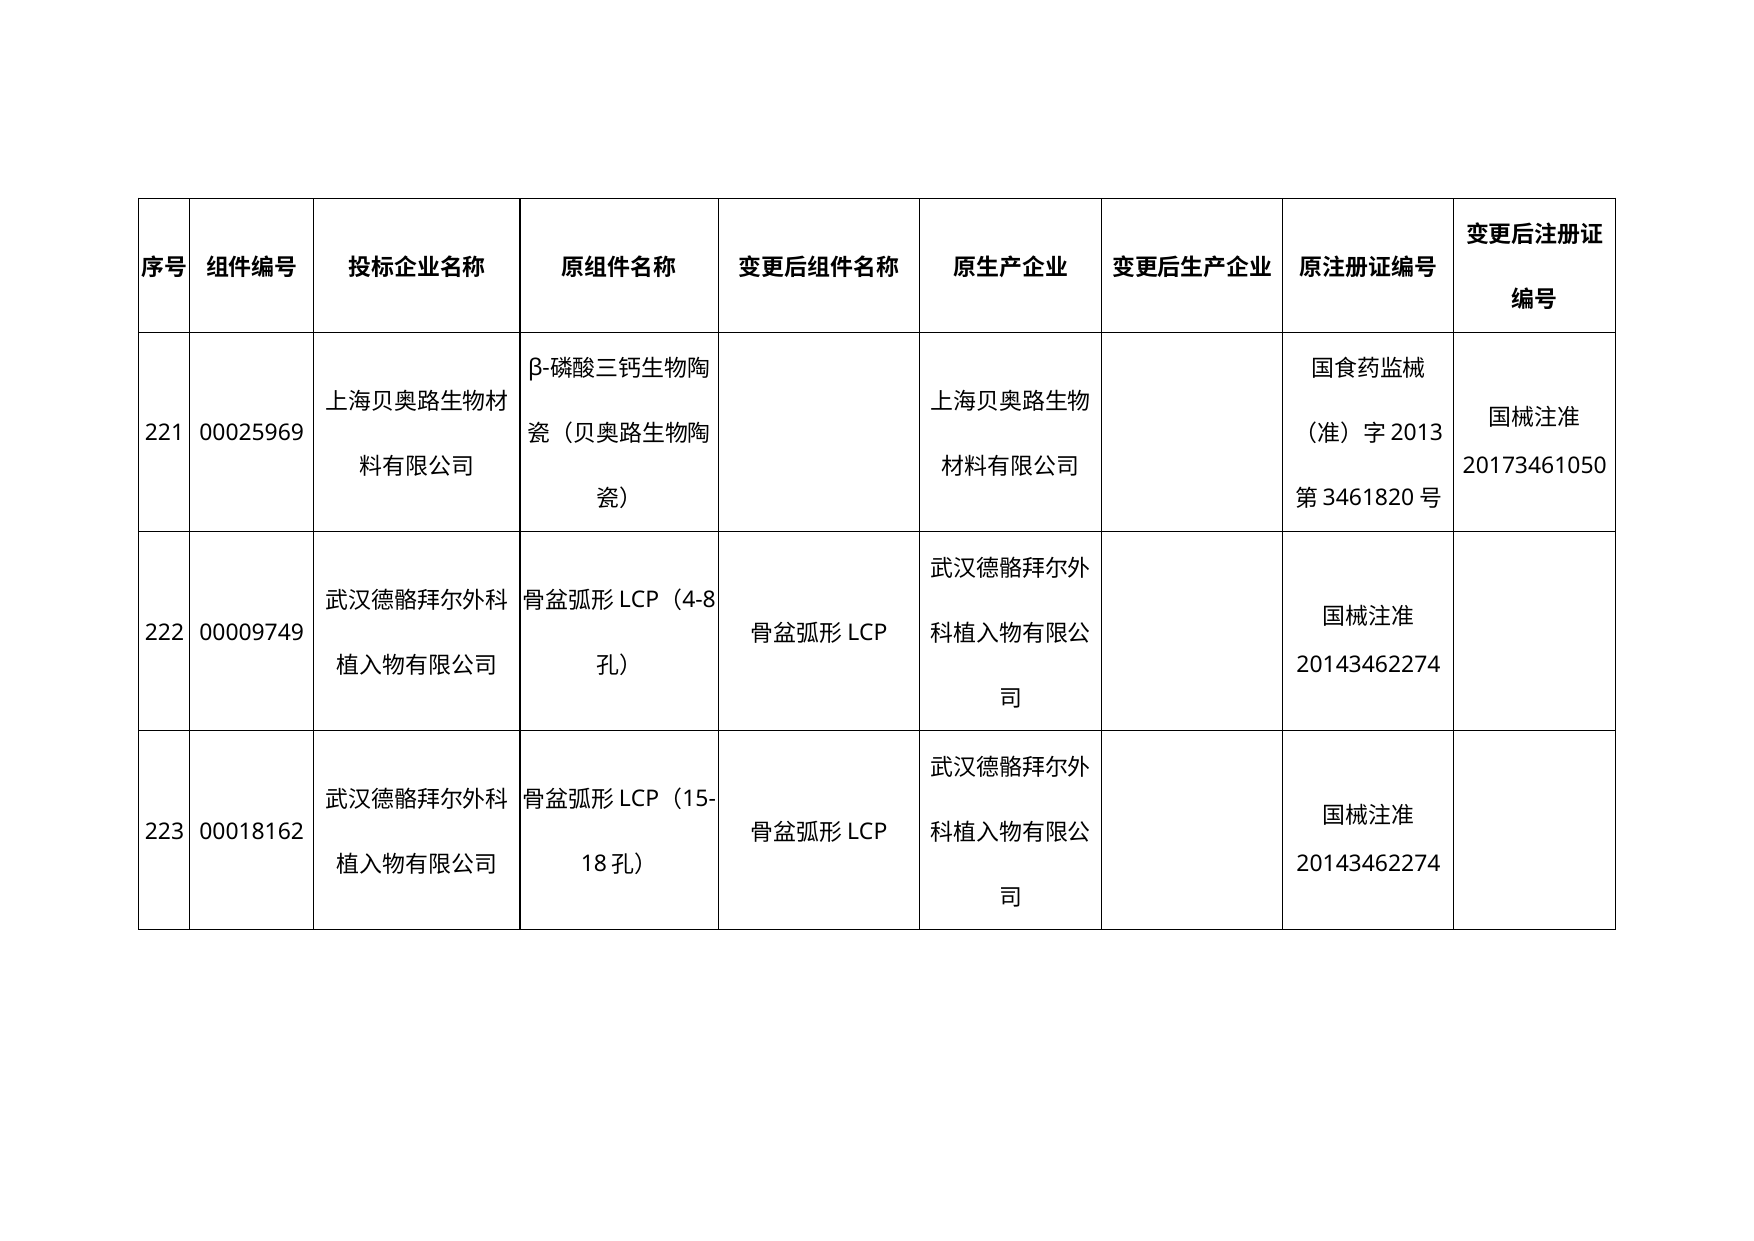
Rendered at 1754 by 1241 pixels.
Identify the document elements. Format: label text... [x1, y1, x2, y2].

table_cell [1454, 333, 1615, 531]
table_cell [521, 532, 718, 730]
table_header 原注册证编号 [1283, 199, 1453, 332]
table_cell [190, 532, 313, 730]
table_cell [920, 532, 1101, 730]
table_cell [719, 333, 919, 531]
table_header 组件编号 [190, 199, 313, 332]
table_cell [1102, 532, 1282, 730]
table_header 投标企业名称 [314, 199, 519, 332]
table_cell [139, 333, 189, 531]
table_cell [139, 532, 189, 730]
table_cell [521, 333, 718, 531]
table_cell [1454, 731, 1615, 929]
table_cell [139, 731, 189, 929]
table_header 变更后注册证编号 [1454, 199, 1615, 332]
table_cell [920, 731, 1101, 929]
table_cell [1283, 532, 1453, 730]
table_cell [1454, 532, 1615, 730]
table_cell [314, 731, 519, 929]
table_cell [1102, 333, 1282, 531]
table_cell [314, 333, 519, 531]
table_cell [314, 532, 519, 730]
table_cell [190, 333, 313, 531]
table_header 变更后组件名称 [719, 199, 919, 332]
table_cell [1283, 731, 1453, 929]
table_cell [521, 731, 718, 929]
table_header 原组件名称 [521, 199, 718, 332]
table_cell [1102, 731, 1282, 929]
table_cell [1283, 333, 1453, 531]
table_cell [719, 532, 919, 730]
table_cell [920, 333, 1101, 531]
table_header 原生产企业 [920, 199, 1101, 332]
table_header 变更后生产企业 [1102, 199, 1282, 332]
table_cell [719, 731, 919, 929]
table_header 序号 [139, 199, 189, 332]
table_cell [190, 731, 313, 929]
